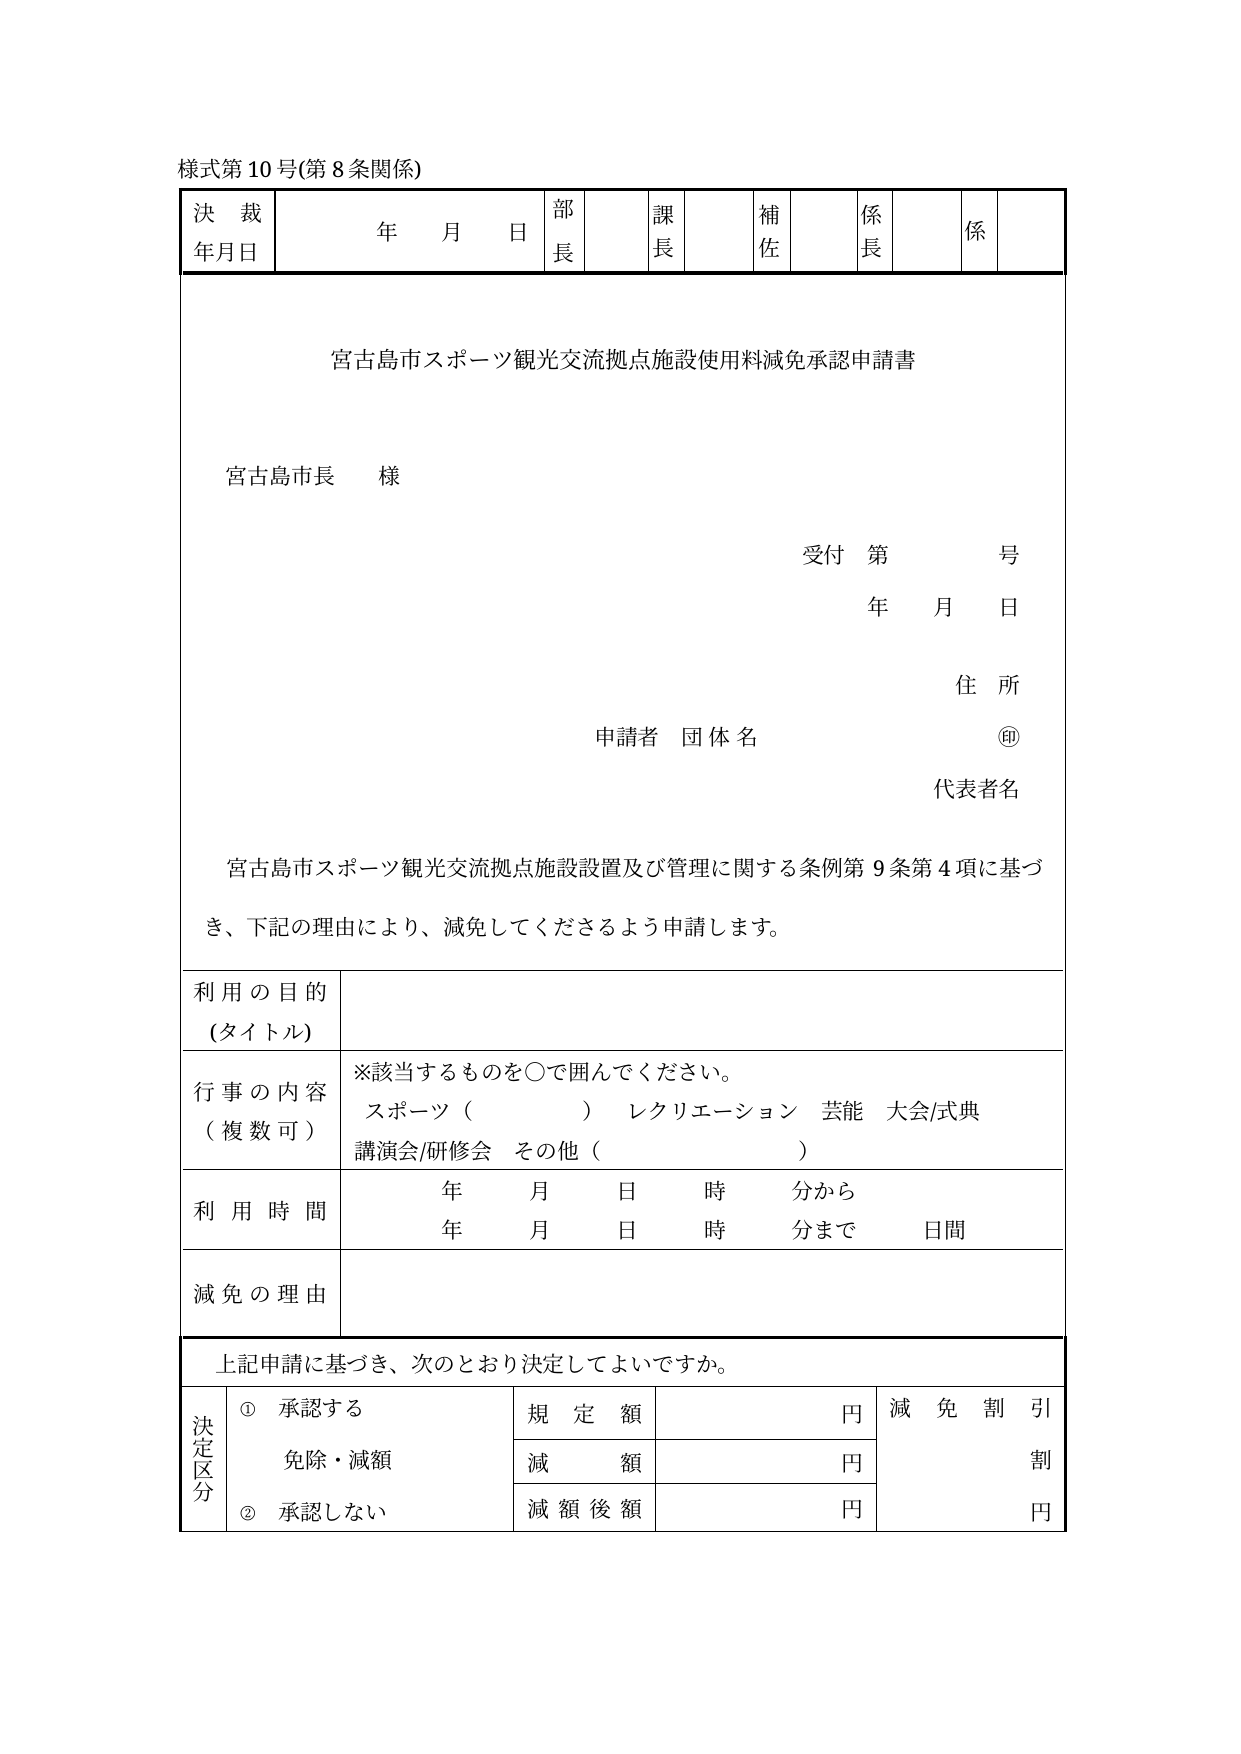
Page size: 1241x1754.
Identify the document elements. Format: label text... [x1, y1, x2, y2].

table_cell 行事の内容 （複数可） [181, 1050, 340, 1169]
table_header 係長 [858, 191, 892, 271]
table_cell 減額後額 [514, 1484, 655, 1531]
table_cell 減免割引 割 円 [877, 1387, 1064, 1531]
table_header 係 [962, 191, 997, 271]
table_cell [341, 1249, 1065, 1336]
table_cell 利用時間 [181, 1169, 340, 1249]
table_cell 宮古島市スポーツ観光交流拠点施設使用料減免承認申請書 宮古島市長 様 受付 第 号 年 月 日 住所 申請者 団体名 ㊞ 代表者名 宮古島市スポーツ観光交流拠点施設設置及び管理に関する条例第9条第4項に基づき、下記の理由により、減免してくださるよう申請します。 [181, 271, 1065, 970]
table_cell 円 [656, 1440, 876, 1483]
table_header 課長 [649, 191, 684, 271]
table_header [998, 191, 1064, 271]
table_cell 規定額 [514, 1387, 655, 1439]
text 様式第10号(第8条関係) [177, 148, 1063, 188]
table_header [585, 191, 648, 271]
table_cell 年 月 日 時 分から 年 月 日 時 分まで 日間 [341, 1169, 1065, 1249]
table_cell ① 承認する 免除・減額 ② 承認しない [227, 1387, 513, 1531]
table_header 決裁年月日 [182, 191, 274, 271]
table_cell 決定区分 [182, 1387, 226, 1531]
table_header [791, 191, 857, 271]
table_cell ※該当するものを○で囲んでください。 スポーツ（ ） レクリエーション 芸能 大会/式典 講演会/研修会 その他（ ） [341, 1050, 1065, 1169]
table_header 部 長 [545, 191, 584, 271]
table_cell 円 [656, 1387, 876, 1439]
table_cell 上記申請に基づき、次のとおり決定してよいですか。 [182, 1336, 1064, 1386]
table_header 補佐 [754, 191, 790, 271]
table_cell [341, 970, 1065, 1050]
table_cell 減額 [514, 1440, 655, 1483]
table_cell 減免の理由 [181, 1249, 340, 1336]
table_cell 利用の目的 (タイトル) [181, 970, 340, 1050]
table_cell 円 [656, 1484, 876, 1531]
table_header 年 月 日 [276, 191, 544, 271]
table_header [685, 191, 753, 271]
table_header [893, 191, 961, 271]
